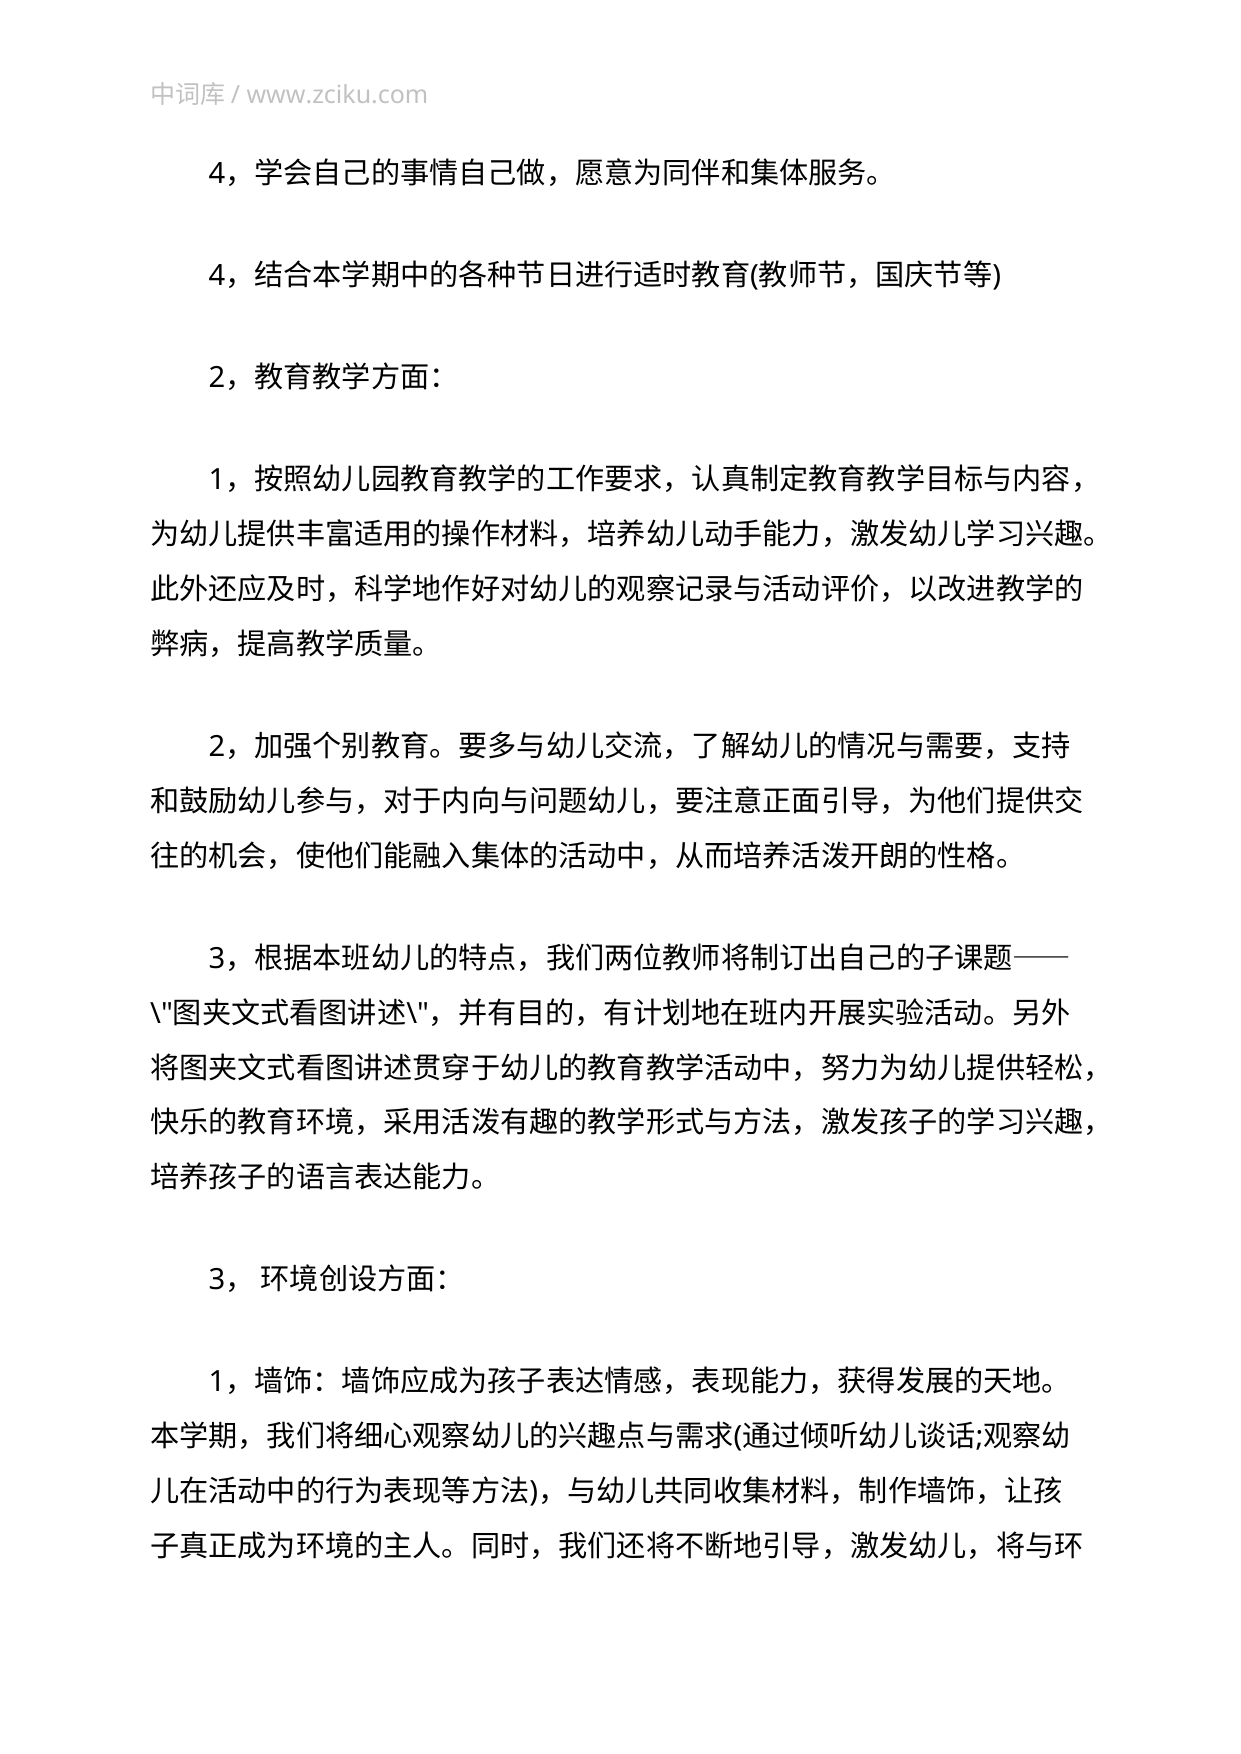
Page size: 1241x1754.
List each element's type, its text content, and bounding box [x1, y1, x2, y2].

text 2，教育教学方面： [150, 354, 1090, 396]
text 2，加强个别教育。要多与幼儿交流，了解幼儿的情况与需要，支持和鼓励幼儿参与，对于内向与问题幼儿，要注意正面引导，为他们提供交往的机会，使他们能融入集体的活动中，从而培养活泼开朗的性格。 [150, 722, 1090, 875]
text 4，结合本学期中的各种节日进行适时教育(教师节，国庆节等) [150, 252, 1090, 294]
text 3， 环境创设方面： [150, 1256, 1090, 1298]
text 1，按照幼儿园教育教学的工作要求，认真制定教育教学目标与内容，为幼儿提供丰富适用的操作材料，培养幼儿动手能力，激发幼儿学习兴趣。此外还应及时，科学地作好对幼儿的观察记录与活动评价，以改进教学的弊病，提高教学质量。 [150, 456, 1090, 663]
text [150, 1358, 1090, 1565]
text 3，根据本班幼儿的特点，我们两位教师将制订出自己的子课题――\"图夹文式看图讲述\"，并有目的，有计划地在班内开展实验活动。另外将图夹文式看图讲述贯穿于幼儿的教育教学活动中，努力为幼儿提供轻松，快乐的教育环境，采用活泼有趣的教学形式与方法，激发孩子的学习兴趣，培养孩子的语言表达能力。 [150, 934, 1090, 1196]
text 4，学会自己的事情自己做，愿意为同伴和集体服务。 [150, 150, 1090, 192]
